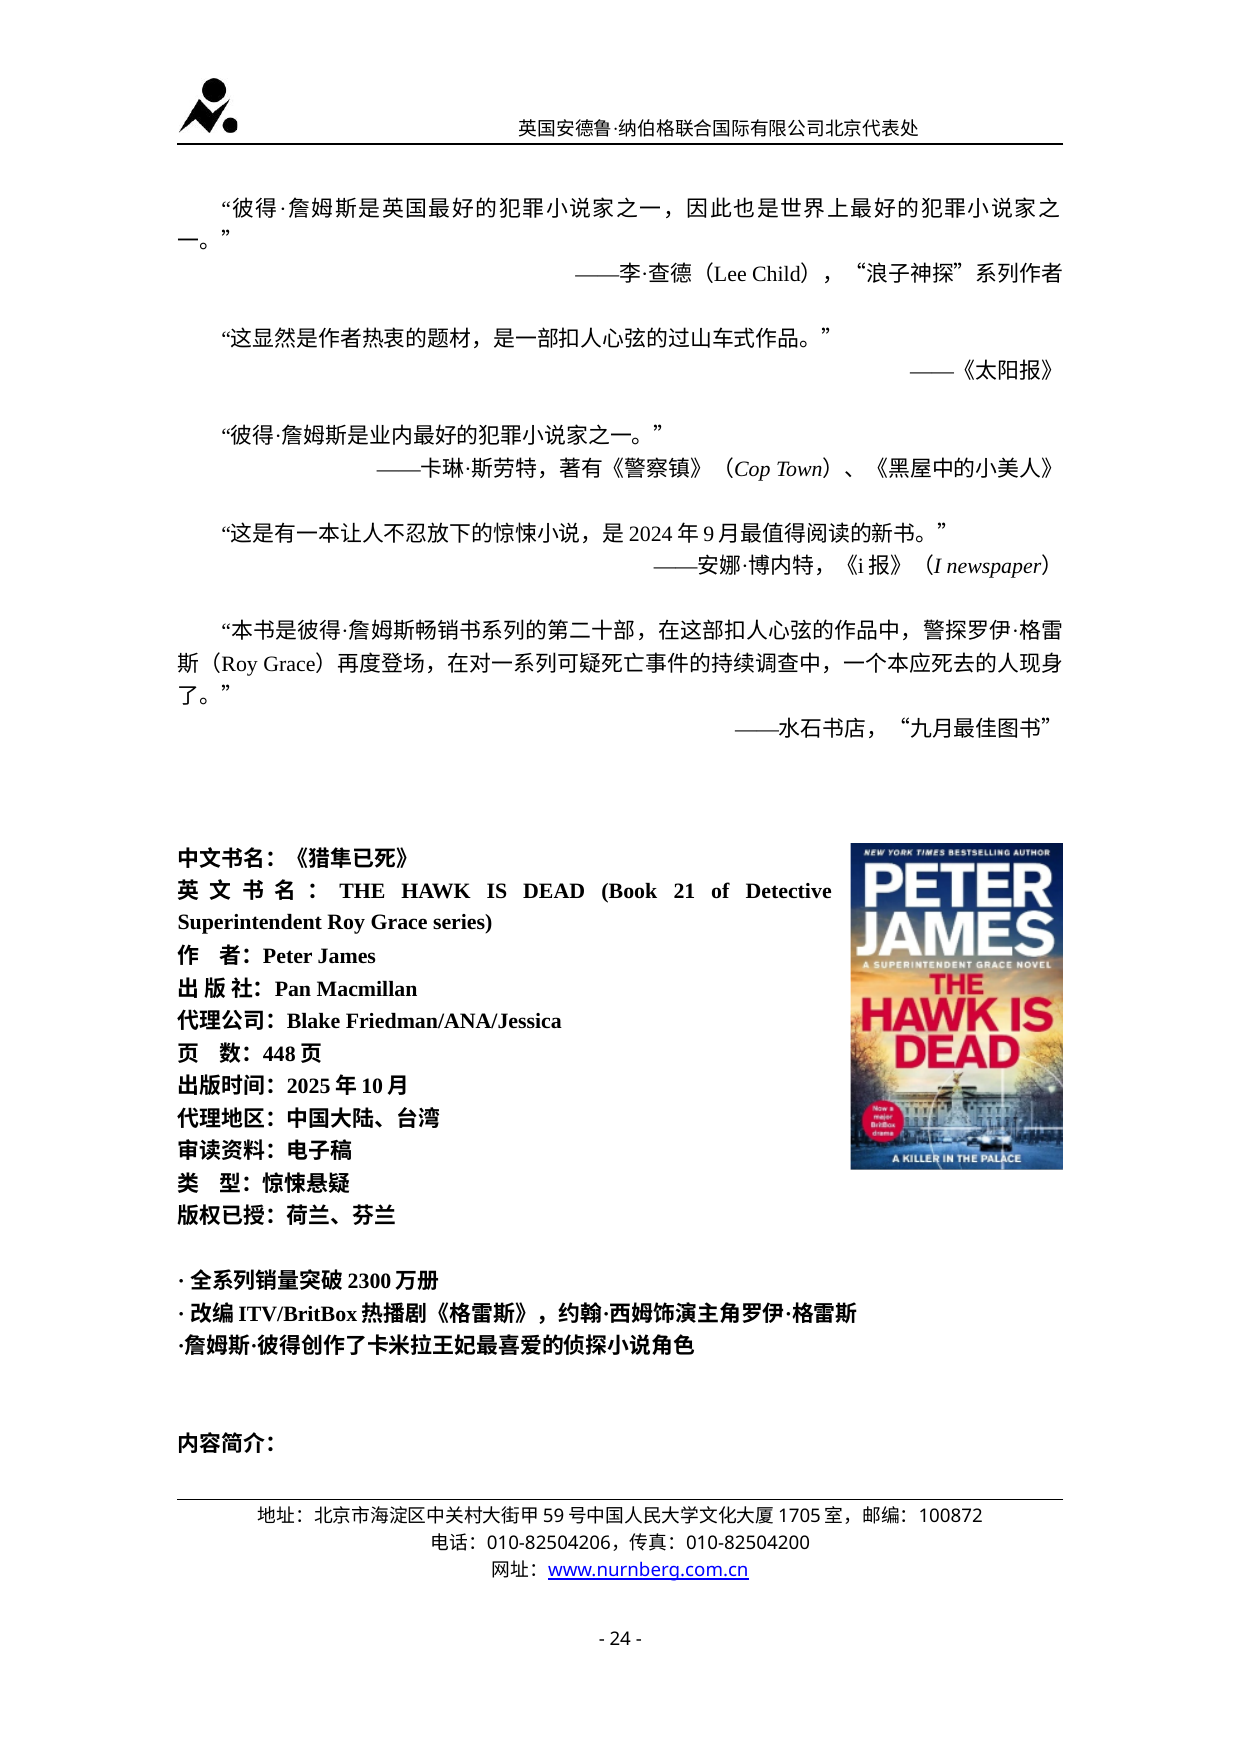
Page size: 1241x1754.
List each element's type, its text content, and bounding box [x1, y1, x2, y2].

text 作 者：Peter James [177, 938, 850, 970]
text ——李·查德（Lee Child），“浪子神探”系列作者 [177, 255, 1063, 288]
text 中文书名：《猎隼已死》 [177, 840, 1063, 873]
text “本书是彼得·詹姆斯畅销书系列的第二十部，在这部扣人心弦的作品中，警探罗伊·格雷斯（Roy Grace）再度登场，在对一系列可疑死亡事件的持续调查中，一个本应死去的人现身了。” [177, 613, 1063, 710]
text 出 版 社：Pan Macmillan [177, 970, 850, 1003]
text “这显然是作者热衷的题材，是一部扣人心弦的过山车式作品。” [177, 320, 1063, 353]
text 审读资料：电子稿 [177, 1133, 850, 1165]
text ·詹姆斯·彼得创作了卡米拉王妃最喜爱的侦探小说角色 [177, 1328, 1063, 1360]
text · 全系列销量突破2300万册 [177, 1263, 1063, 1295]
text 内容简介： [177, 1425, 1063, 1458]
text 出版时间：2025年10月 [177, 1068, 850, 1100]
text 类 型：惊悚悬疑 [177, 1165, 1063, 1198]
picture [850, 843, 1063, 1171]
text ——水石书店，“九月最佳图书” [177, 710, 1063, 743]
text ——安娜·博内特，《i报》（I newspaper） [177, 548, 1063, 580]
picture [178, 78, 238, 133]
text “彼得·詹姆斯是英国最好的犯罪小说家之一，因此也是世界上最好的犯罪小说家之一。” [177, 190, 1063, 255]
text “这是有一本让人不忍放下的惊悚小说，是2024年9月最值得阅读的新书。” [177, 515, 1063, 548]
text ——《太阳报》 [177, 353, 1063, 385]
text · 改编ITV/BritBox热播剧《格雷斯》，约翰·西姆饰演主角罗伊·格雷斯 [177, 1295, 1063, 1328]
text 代理地区：中国大陆、台湾 [177, 1100, 850, 1133]
text ——卡琳·斯劳特，著有《警察镇》（Cop Town）、《黑屋中的小美人》 [177, 450, 1063, 483]
text “彼得·詹姆斯是业内最好的犯罪小说家之一。” [177, 418, 1063, 450]
text 版权已授：荷兰、芬兰 [177, 1198, 1063, 1230]
text 英文书名：THE HAWK IS DEAD (Book 21 of Detective Superintendent Roy Grace series) [177, 873, 850, 938]
text 代理公司：Blake Friedman/ANA/Jessica [177, 1003, 850, 1035]
text 页 数：448页 [177, 1035, 850, 1068]
